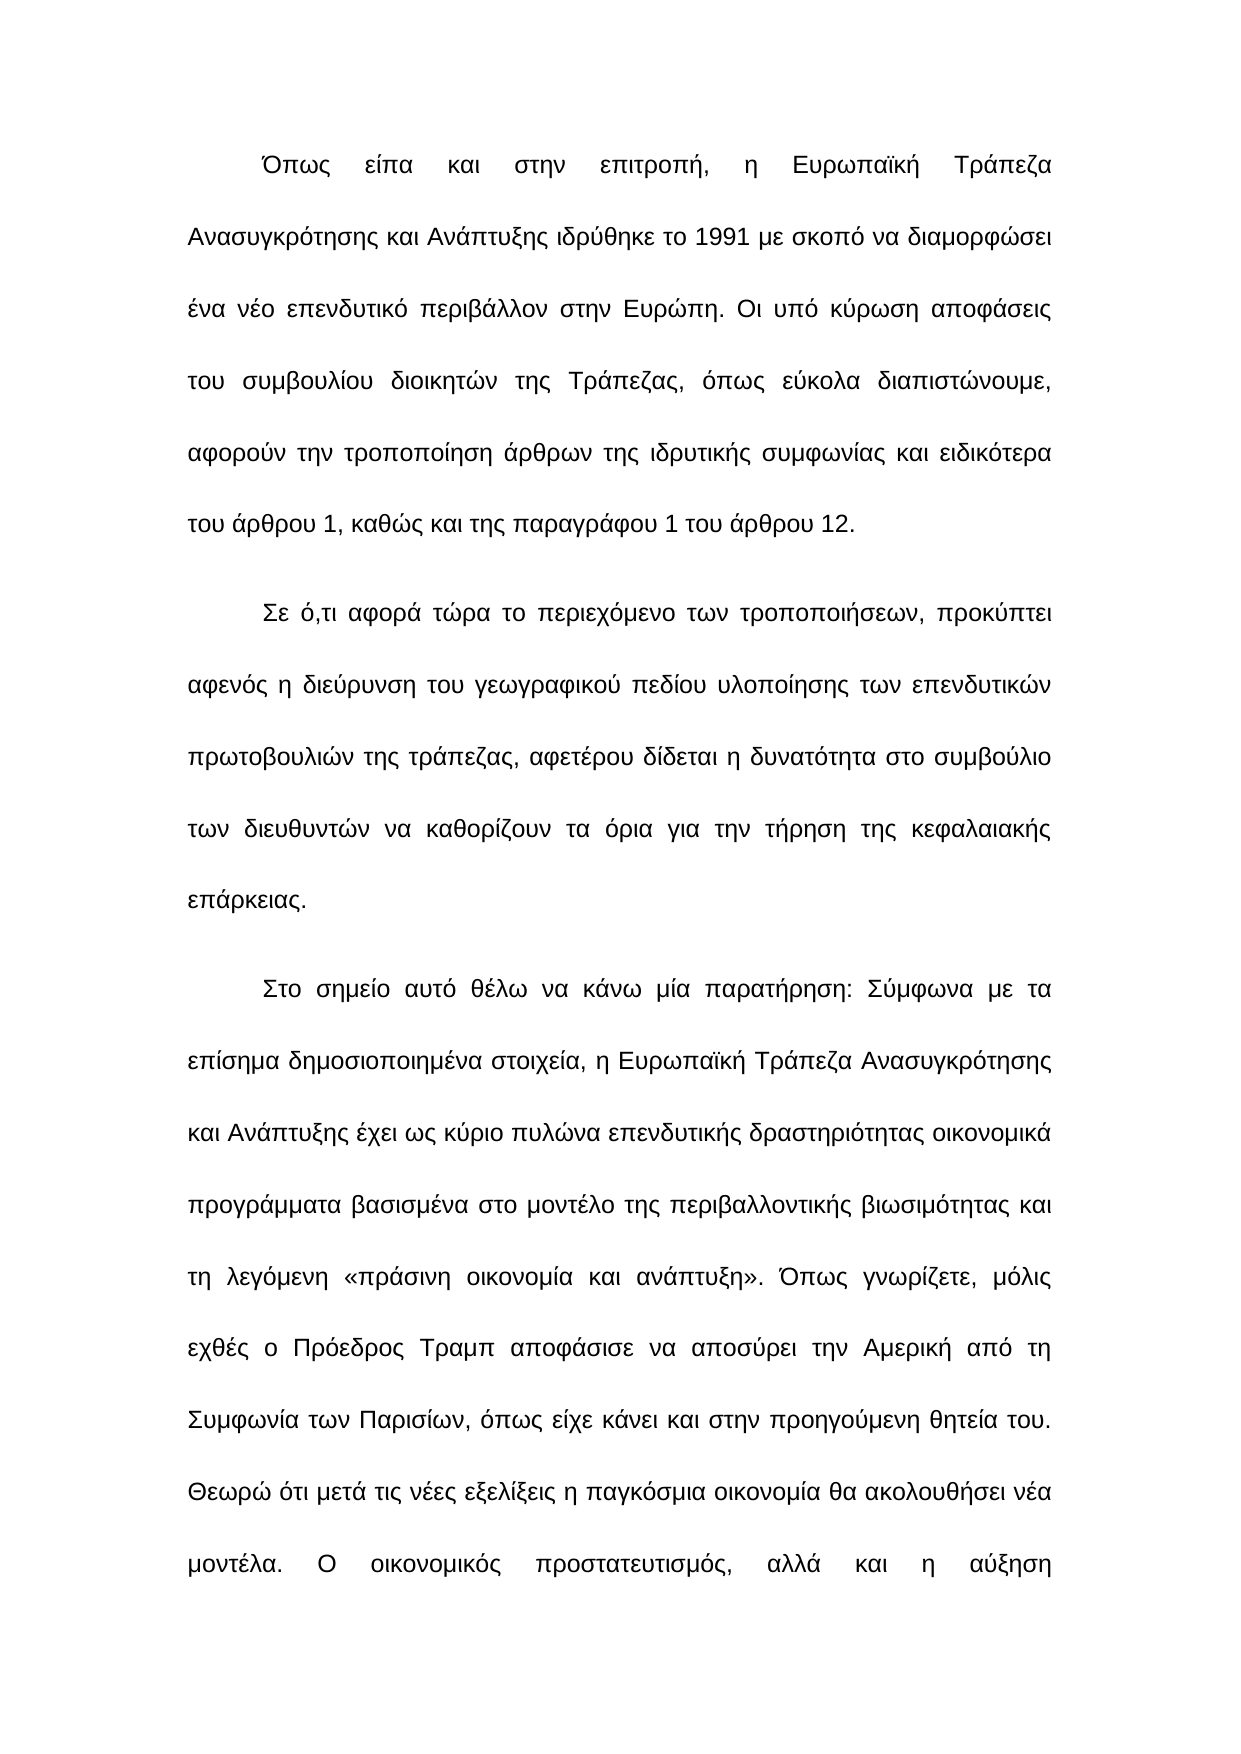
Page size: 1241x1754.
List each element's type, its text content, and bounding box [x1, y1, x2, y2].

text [187, 974, 1053, 1578]
text Όπως είπα και στην επιτροπή, η Ευρωπαϊκή Τράπεζα Ανασυγκρότησης και Ανάπτυξης ιδρύθηκε το 1991 με σκοπό να διαμορφώσει ένα νέο επενδυτικό περιβάλλον στην Ευρώπη. Οι υπό κύρωση αποφάσεις του συμβουλίου διοικητών της Τράπεζας, όπως εύκολα διαπιστώνουμε, αφορούν την τροποποίηση άρθρων της ιδρυτικής συμφωνίας και ειδικότερα του άρθρου 1, καθώς και της παραγράφου 1 του άρθρου 12. [187, 150, 1053, 538]
text Σε ό,τι αφορά τώρα το περιεχόμενο των τροποποιήσεων, προκύπτει αφενός η διεύρυνση του γεωγραφικού πεδίου υλοποίησης των επενδυτικών πρωτοβουλιών της τράπεζας, αφετέρου δίδεται η δυνατότητα στο συμβούλιο των διευθυντών να καθορίζουν τα όρια για την τήρηση της κεφαλαιακής επάρκειας. [187, 598, 1053, 914]
